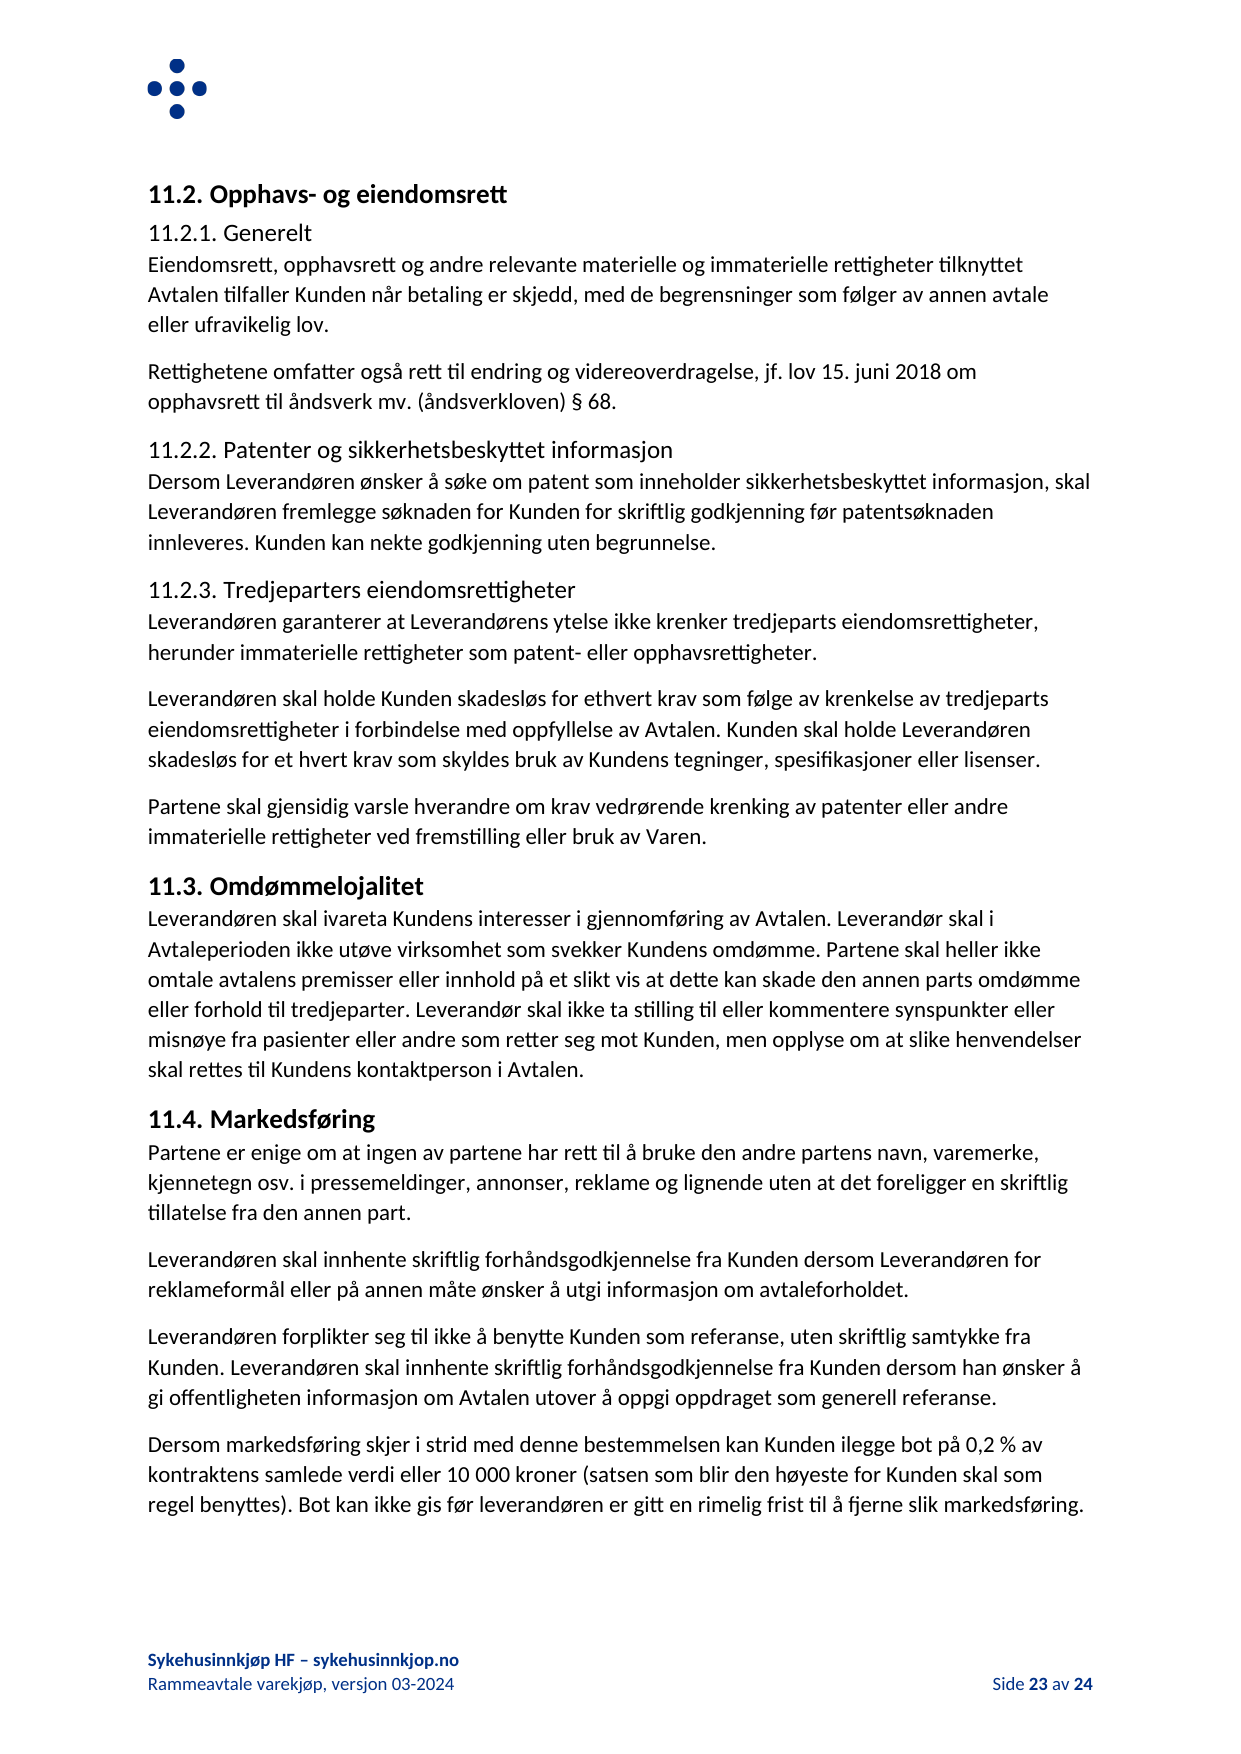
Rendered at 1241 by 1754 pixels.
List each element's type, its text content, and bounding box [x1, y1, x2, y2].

text Leverandøren skal holde Kunden skadesløs for ethvert krav som følge av krenkelse av tredjeparts eiendomsrettigheter i forbindelse med oppfyllelse av Avtalen. Kunden skal holde Leverandøren skadesløs for et hvert krav som skyldes bruk av Kundens tegninger, spesifikasjoner eller lisenser. [148, 684, 1092, 773]
text Partene er enige om at ingen av partene har rett til å bruke den andre partens navn, varemerke, kjennetegn osv. i pressemeldinger, annonser, reklame og lignende uten at det foreligger en skriftlig tillatelse fra den annen part. [148, 1138, 1092, 1226]
subtitle Opphavs- og eiendomsrett [148, 177, 1092, 210]
text Leverandøren forplikter seg til ikke å benytte Kunden som referanse, uten skriftlig samtykke fra Kunden. Leverandøren skal innhente skriftlig forhåndsgodkjennelse fra Kunden dersom han ønsker å gi offentligheten informasjon om Avtalen utover å oppgi oppdraget som generell referanse. [148, 1322, 1092, 1411]
text Dersom markedsføring skjer i strid med denne bestemmelsen kan Kunden ilegge bot på 0,2 % av kontraktens samlede verdi eller 10 000 kroner (satsen som blir den høyeste for Kunden skal som regel benyttes). Bot kan ikke gis før leverandøren er gitt en rimelig frist til å fjerne slik markedsføring. [148, 1430, 1092, 1518]
subtitle Markedsføring [148, 1102, 1092, 1135]
text Partene skal gjensidig varsle hverandre om krav vedrørende krenking av patenter eller andre immaterielle rettigheter ved fremstilling eller bruk av Varen. [148, 792, 1092, 850]
text Leverandøren skal innhente skriftlig forhåndsgodkjennelse fra Kunden dersom Leverandøren for reklameformål eller på annen måte ønsker å utgi informasjon om avtaleforholdet. [148, 1245, 1092, 1303]
picture [147, 59, 207, 119]
subtitle Tredjeparters eiendomsrettigheter [148, 574, 1092, 605]
subtitle Patenter og sikkerhetsbeskyttet informasjon [148, 434, 1092, 465]
text Eiendomsrett, opphavsrett og andre relevante materielle og immaterielle rettigheter tilknyttet Avtalen tilfaller Kunden når betaling er skjedd, med de begrensninger som følger av annen avtale eller ufravikelig lov. [148, 250, 1092, 338]
subtitle Omdømmelojalitet [148, 869, 1092, 902]
subtitle Generelt [148, 217, 1092, 247]
text Rettighetene omfatter også rett til endring og videreoverdragelse, jf. lov 15. juni 2018 om opphavsrett til åndsverk mv. (åndsverkloven) § 68. [148, 357, 1092, 415]
text Leverandøren skal ivareta Kundens interesser i gjennomføring av Avtalen. Leverandør skal i Avtaleperioden ikke utøve virksomhet som svekker Kundens omdømme. Partene skal heller ikke omtale avtalens premisser eller innhold på et slikt vis at dette kan skade den annen parts omdømme eller forhold til tredjeparter. Leverandør skal ikke ta stilling til eller kommentere synspunkter eller misnøye fra pasienter eller andre som retter seg mot Kunden, men opplyse om at slike henvendelser skal rettes til Kundens kontaktperson i Avtalen. [148, 904, 1092, 1083]
text Leverandøren garanterer at Leverandørens ytelse ikke krenker tredjeparts eiendomsrettigheter, herunder immaterielle rettigheter som patent- eller opphavsrettigheter. [148, 607, 1092, 666]
text Dersom Leverandøren ønsker å søke om patent som inneholder sikkerhetsbeskyttet informasjon, skal Leverandøren fremlegge søknaden for Kunden for skriftlig godkjenning før patentsøknaden innleveres. Kunden kan nekte godkjenning uten begrunnelse. [148, 467, 1092, 556]
